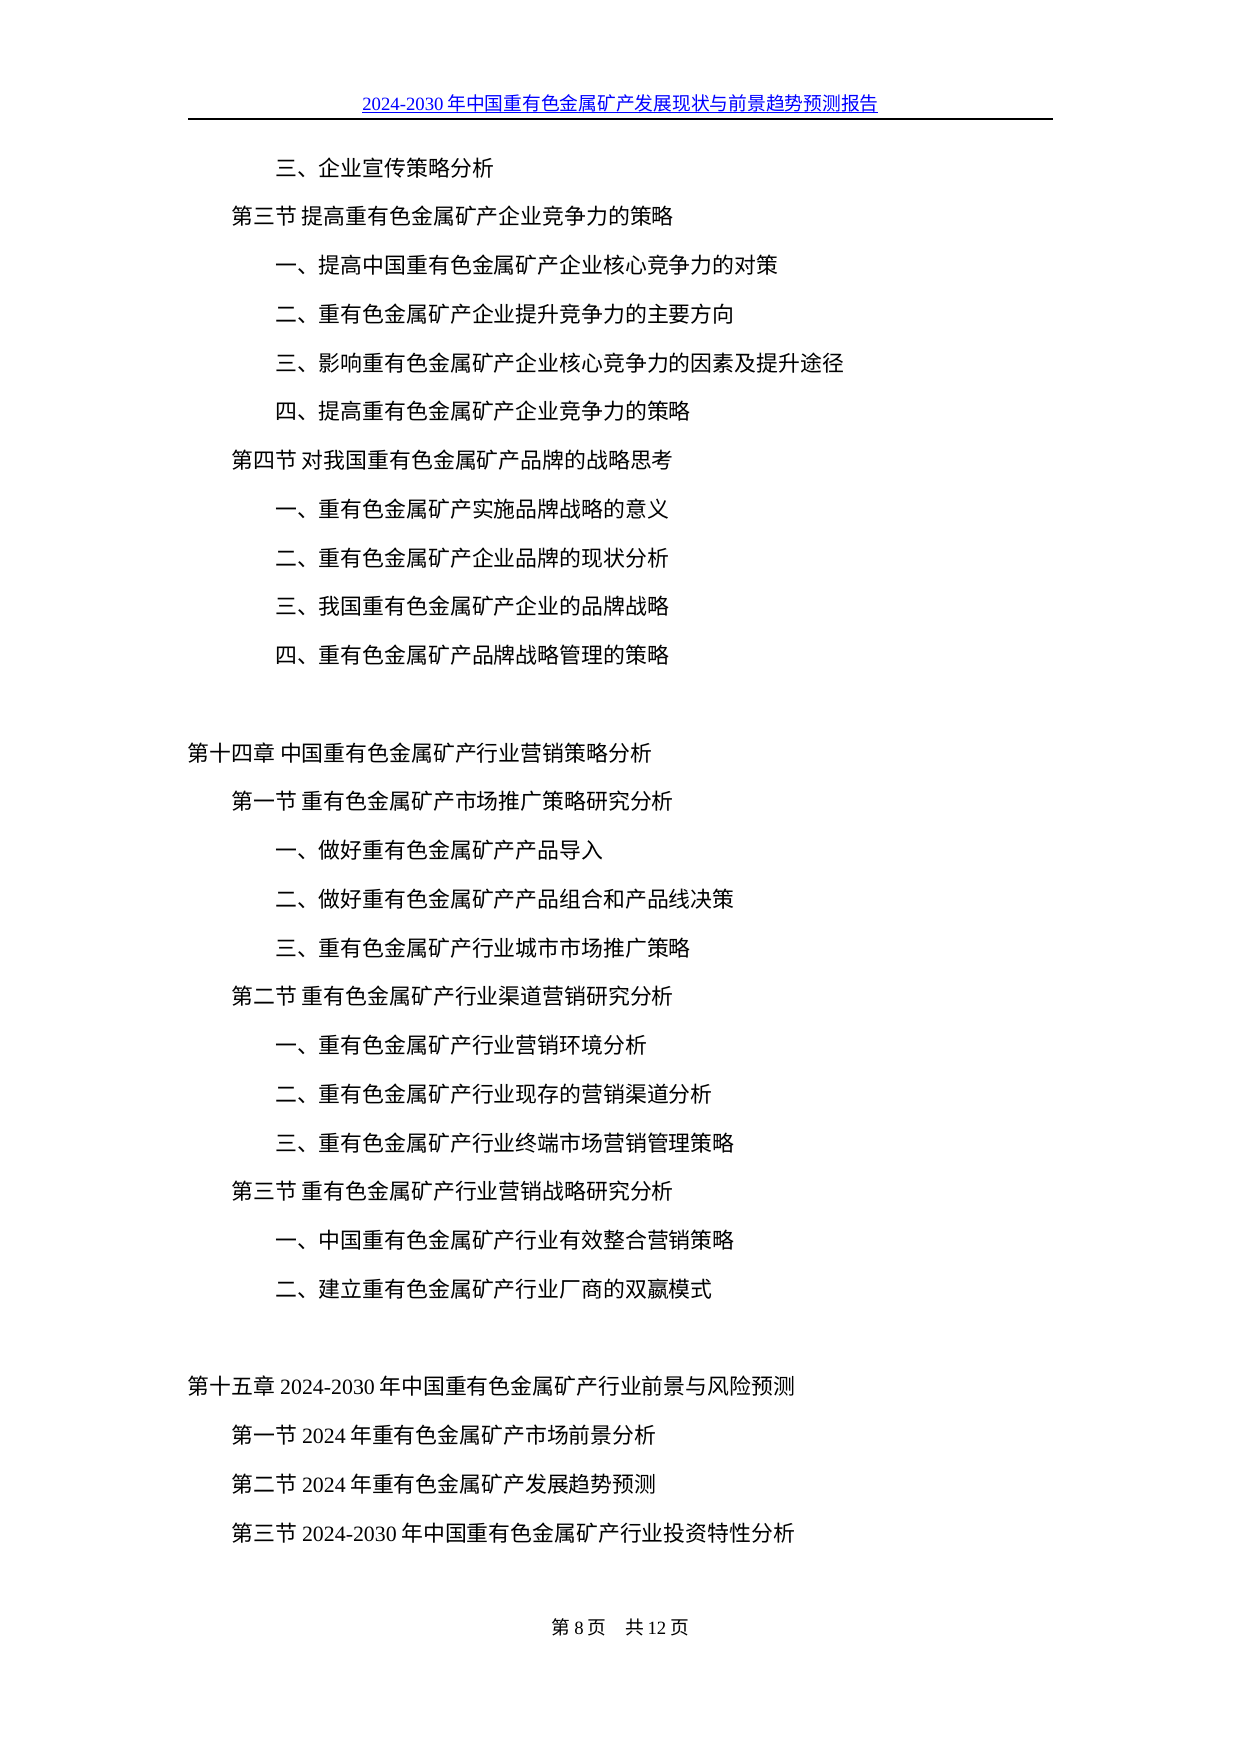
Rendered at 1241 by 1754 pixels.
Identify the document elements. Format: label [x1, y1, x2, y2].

text [187, 150, 1053, 1548]
